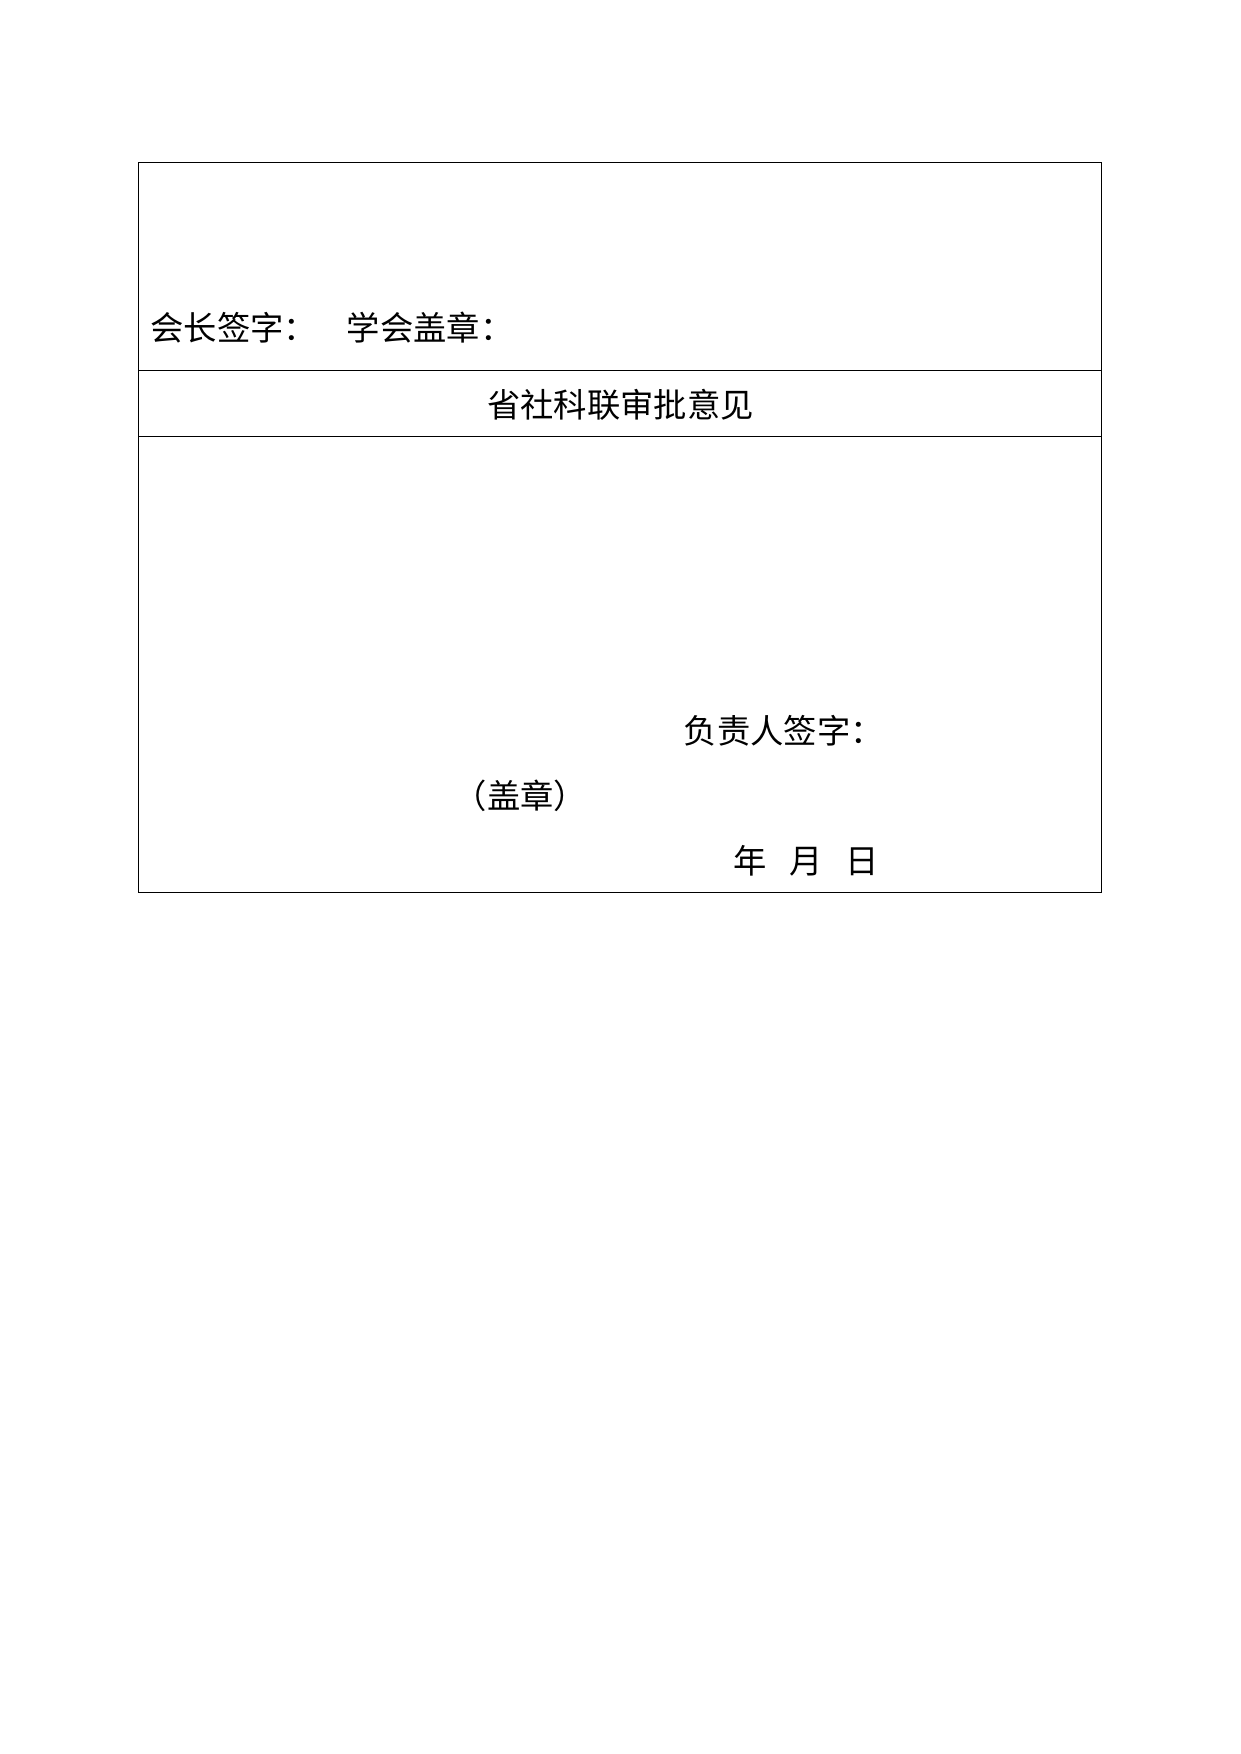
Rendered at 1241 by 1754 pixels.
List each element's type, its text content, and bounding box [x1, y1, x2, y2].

table_cell 会长签字： 学会盖章： [139, 163, 1101, 370]
table_cell 省社科联审批意见 [139, 371, 1101, 436]
table_cell 负责人签字： （盖章） 年 月 日 [139, 437, 1101, 892]
